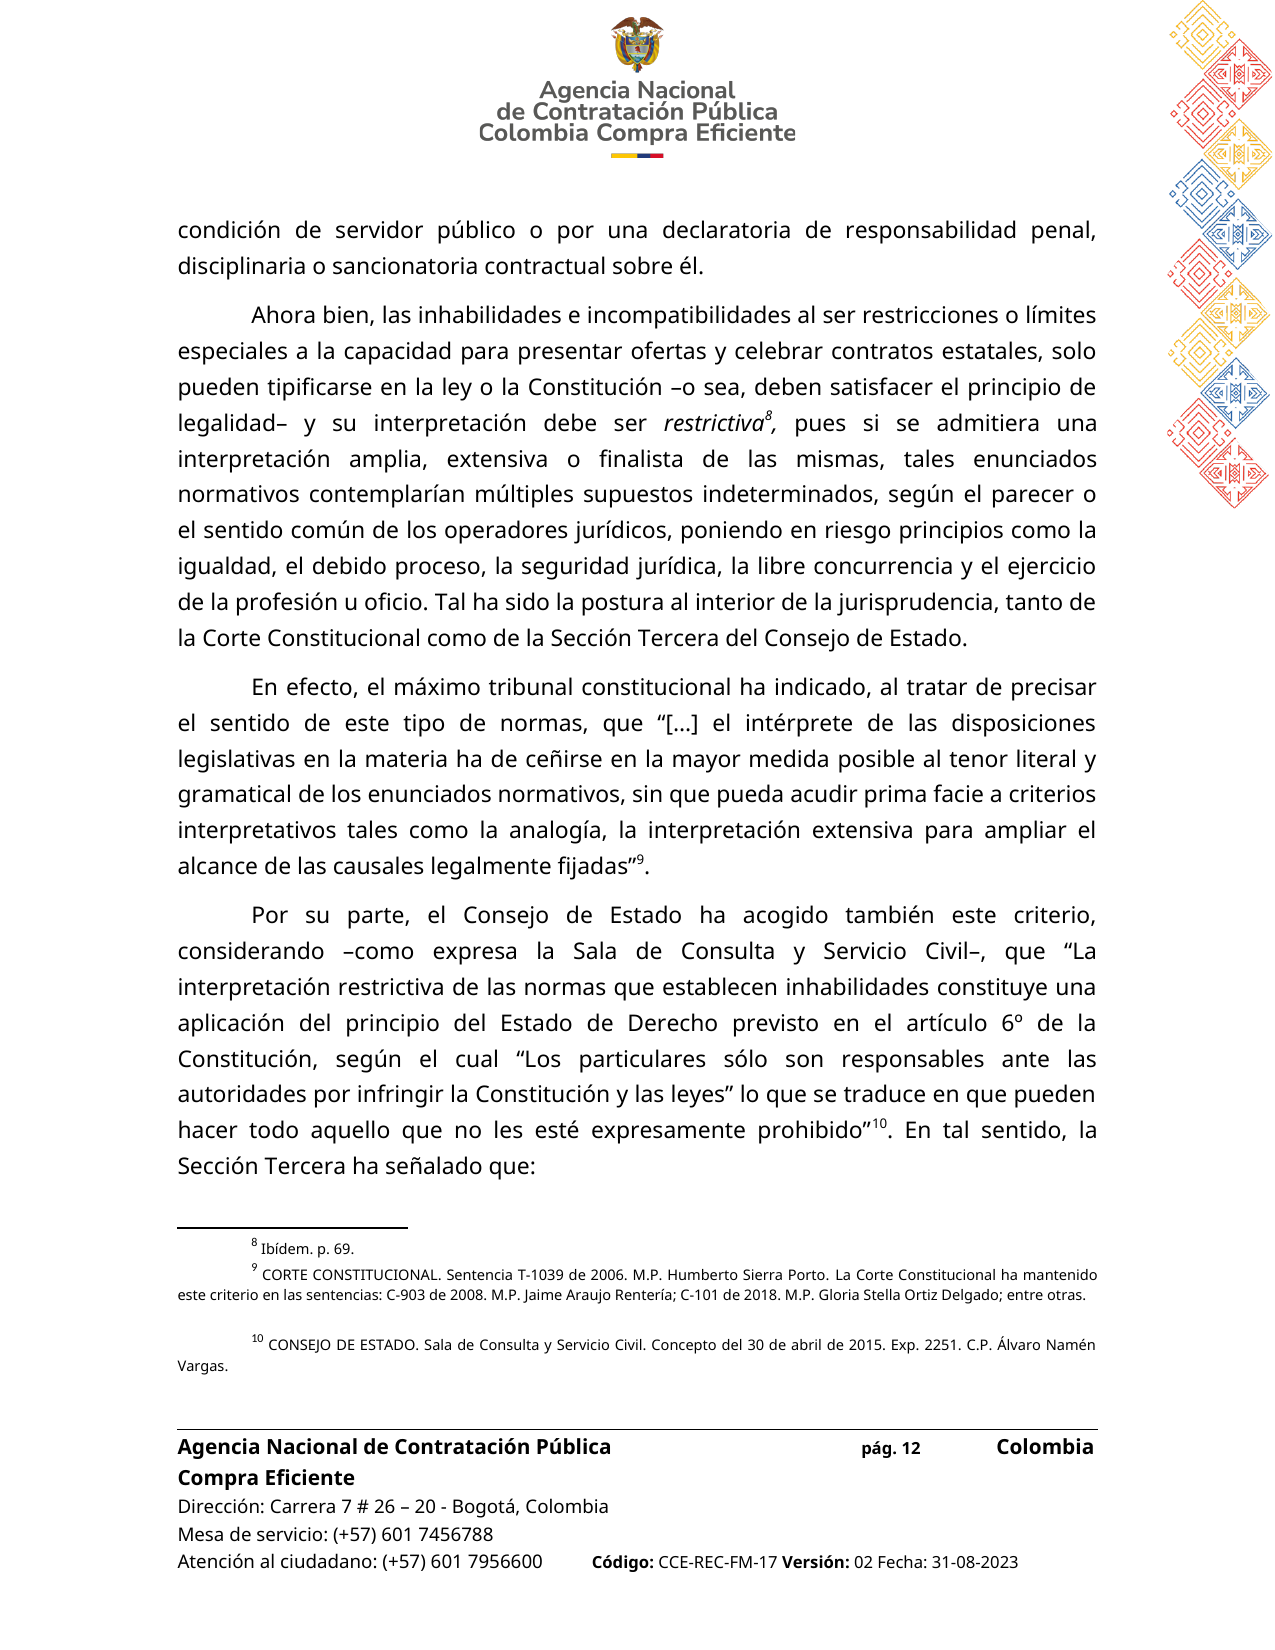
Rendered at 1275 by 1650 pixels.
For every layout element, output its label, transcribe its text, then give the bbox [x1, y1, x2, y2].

text En ambos eventos, la inhabilidad tiene como fuente una situación o un hecho propio del proponente –una conducta o una condición– ajena a la oferta. La inhabilidad surge, entre otros, por su grado de parentesco o afinidad, por su condición de servidor público o por una declaratoria de responsabilidad penal, disciplinaria o sancionatoria contractual sobre él. [177, 214, 1098, 282]
text Por su parte, el Consejo de Estado ha acogido también este criterio, considerando –como expresa la Sala de Consulta y Servicio Civil–, que “La interpretación restrictiva de las normas que establecen inhabilidades constituye una aplicación del principio del Estado de Derecho previsto en el artículo 6º de la Constitución, según el cual “Los particulares sólo son responsables ante las autoridades por infringir la Constitución y las leyes” lo que se traduce en que pueden hacer todo aquello que no les esté expresamente prohibido”. En tal sentido, la Sección Tercera ha señalado que: [177, 899, 1098, 1182]
text Ahora bien, las inhabilidades e incompatibilidades al ser restricciones o límites especiales a la capacidad para presentar ofertas y celebrar contratos estatales, solo pueden tipificarse en la ley o la Constitución –o sea, deben satisfacer el principio de legalidad– y su interpretación debe ser restrictiva, pues si se admitiera una interpretación amplia, extensiva o finalista de las mismas, tales enunciados normativos contemplarían múltiples supuestos indeterminados, según el parecer o el sentido común de los operadores jurídicos, poniendo en riesgo principios como la igualdad, el debido proceso, la seguridad jurídica, la libre concurrencia y el ejercicio de la profesión u oficio. Tal ha sido la postura al interior de la jurisprudencia, tanto de la Corte Constitucional como de la Sección Tercera del Consejo de Estado. [177, 299, 1098, 653]
picture [479, 17, 796, 158]
text En efecto, el máximo tribunal constitucional ha indicado, al tratar de precisar el sentido de este tipo de normas, que “[…] el intérprete de las disposiciones legislativas en la materia ha de ceñirse en la mayor medida posible al tenor literal y gramatical de los enunciados normativos, sin que pueda acudir prima facie a criterios interpretativos tales como la analogía, la interpretación extensiva para ampliar el alcance de las causales legalmente fijadas”. [177, 671, 1098, 882]
picture [1165, 0, 1272, 506]
